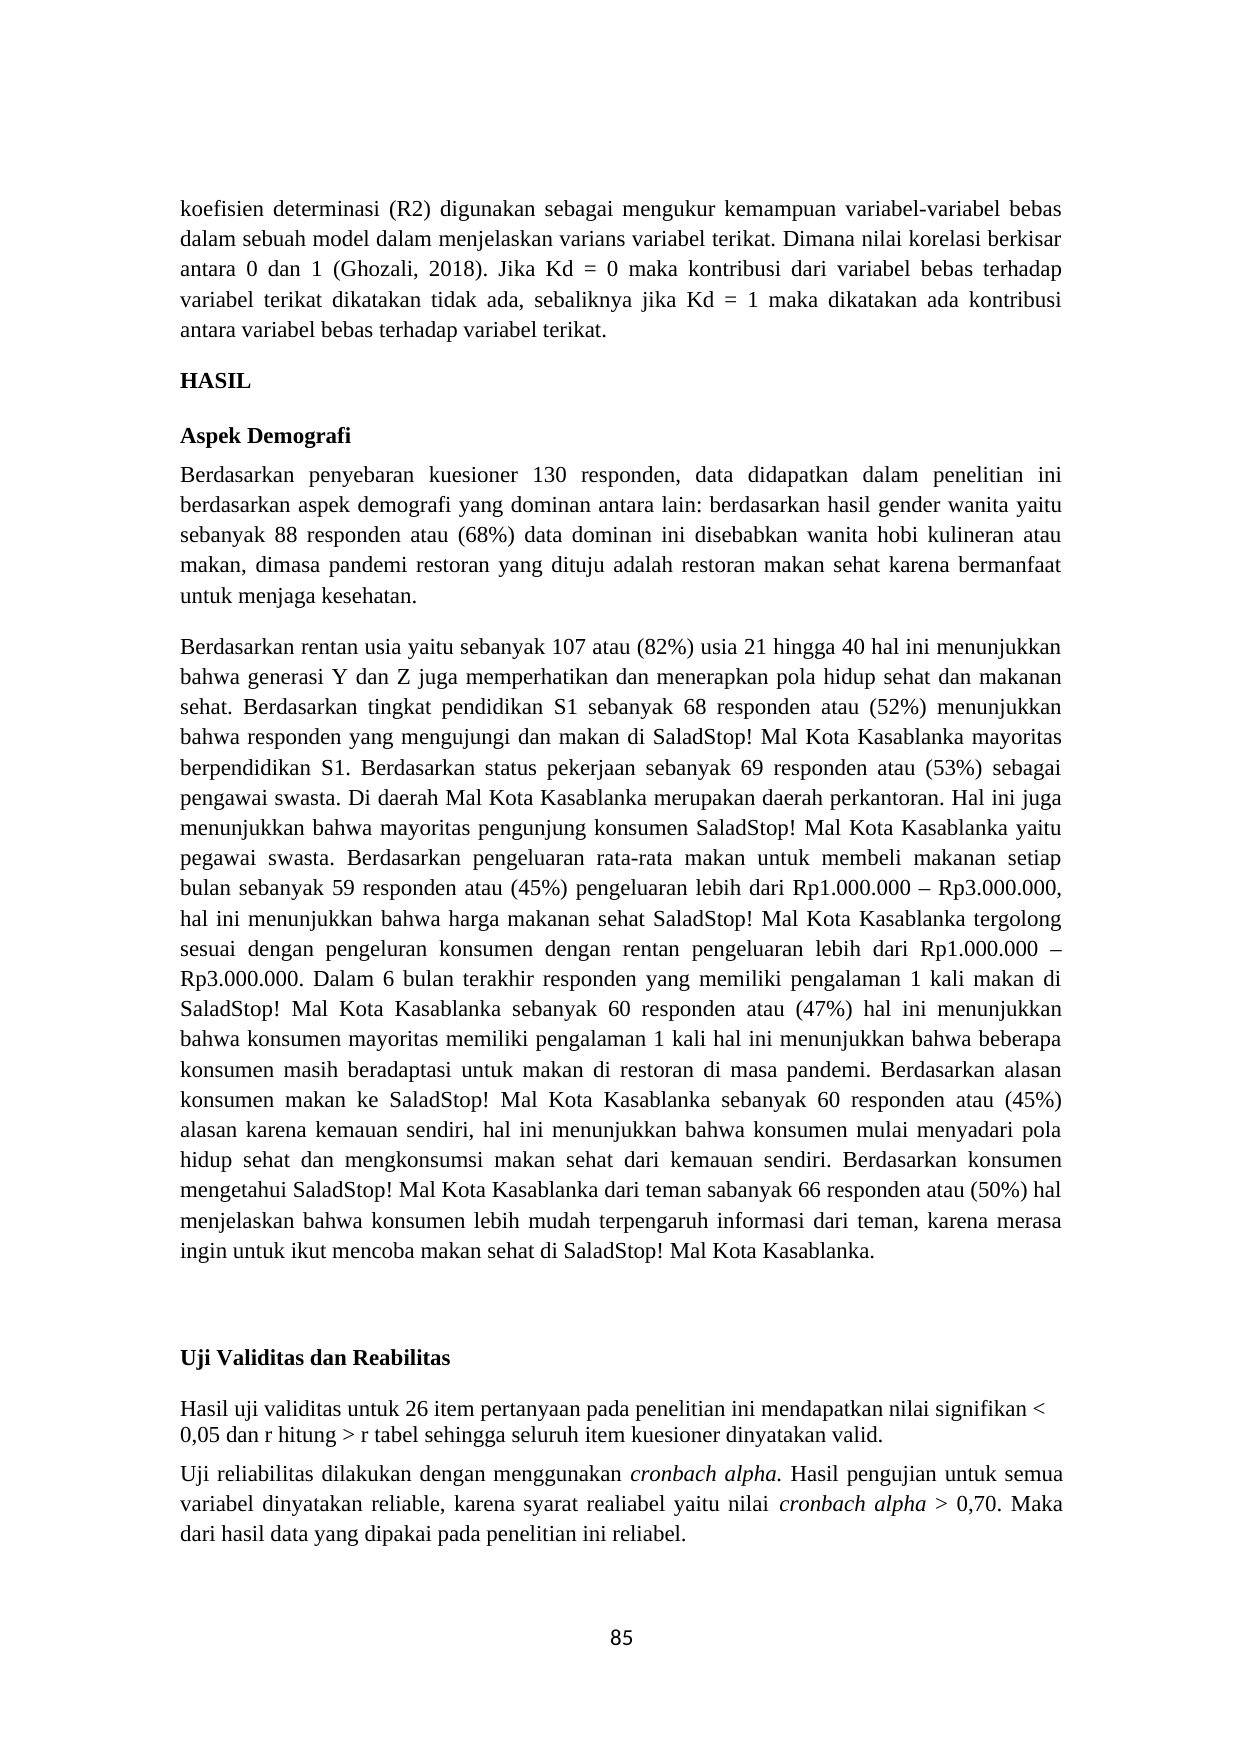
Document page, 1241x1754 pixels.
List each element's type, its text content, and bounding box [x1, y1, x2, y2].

text Hasil uji validitas untuk 26 item pertanyaan pada penelitian ini mendapatkan nilai signifikan < 0,05 dan r hitung > r tabel sehingga seluruh item kuesioner dinyatakan valid. [180, 1395, 1063, 1448]
text Aspek Demografi [180, 422, 1063, 448]
text Berdasarkan rentan usia yaitu sebanyak 107 atau (82%) usia 21 hingga 40 hal ini menunjukkan bahwa generasi Y dan Z juga memperhatikan dan menerapkan pola hidup sehat dan makanan sehat. Berdasarkan tingkat pendidikan S1 sebanyak 68 responden atau (52%) menunjukkan bahwa responden yang mengujungi dan makan di SaladStop! Mal Kota Kasablanka mayoritas berpendidikan S1. Berdasarkan status pekerjaan sebanyak 69 responden atau (53%) sebagai pengawai swasta. Di daerah Mal Kota Kasablanka merupakan daerah perkantoran. Hal ini juga menunjukkan bahwa mayoritas pengunjung konsumen SaladStop! Mal Kota Kasablanka yaitu pegawai swasta. Berdasarkan pengeluaran rata-rata makan untuk membeli makanan setiap bulan sebanyak 59 responden atau (45%) pengeluaran lebih dari Rp1.000.000 – Rp3.000.000, hal ini menunjukkan bahwa harga makanan sehat SaladStop! Mal Kota Kasablanka tergolong sesuai dengan pengeluran konsumen dengan rentan pengeluaran lebih dari Rp1.000.000 – Rp3.000.000. Dalam 6 bulan terakhir responden yang memiliki pengalaman 1 kali makan di SaladStop! Mal Kota Kasablanka sebanyak 60 responden atau (47%) hal ini menunjukkan bahwa konsumen mayoritas memiliki pengalaman 1 kali hal ini menunjukkan bahwa beberapa konsumen masih beradaptasi untuk makan di restoran di masa pandemi. Berdasarkan alasan konsumen makan ke SaladStop! Mal Kota Kasablanka sebanyak 60 responden atau (45%) alasan karena kemauan sendiri, hal ini menunjukkan bahwa konsumen mulai menyadari pola hidup sehat dan mengkonsumsi makan sehat dari kemauan sendiri. Berdasarkan konsumen mengetahui SaladStop! Mal Kota Kasablanka dari teman sabanyak 66 responden atau (50%) hal menjelaskan bahwa konsumen lebih mudah terpengaruh informasi dari teman, karena merasa ingin untuk ikut mencoba makan sehat di SaladStop! Mal Kota Kasablanka. [180, 633, 1063, 1263]
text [180, 195, 1063, 342]
text HASIL [180, 367, 1063, 393]
text Berdasarkan penyebaran kuesioner 130 responden, data didapatkan dalam penelitian ini berdasarkan aspek demografi yang dominan antara lain: berdasarkan hasil gender wanita yaitu sebanyak 88 responden atau (68%) data dominan ini disebabkan wanita hobi kulineran atau makan, dimasa pandemi restoran yang dituju adalah restoran makan sehat karena bermanfaat untuk menjaga kesehatan. [180, 461, 1063, 608]
text Uji Validitas dan Reabilitas [180, 1343, 1063, 1370]
text Uji reliabilitas dilakukan dengan menggunakan cronbach alpha. Hasil pengujian untuk semua variabel dinyatakan reliable, karena syarat realiabel yaitu nilai cronbach alpha > 0,70. Maka dari hasil data yang dipakai pada penelitian ini reliabel. [180, 1460, 1063, 1547]
